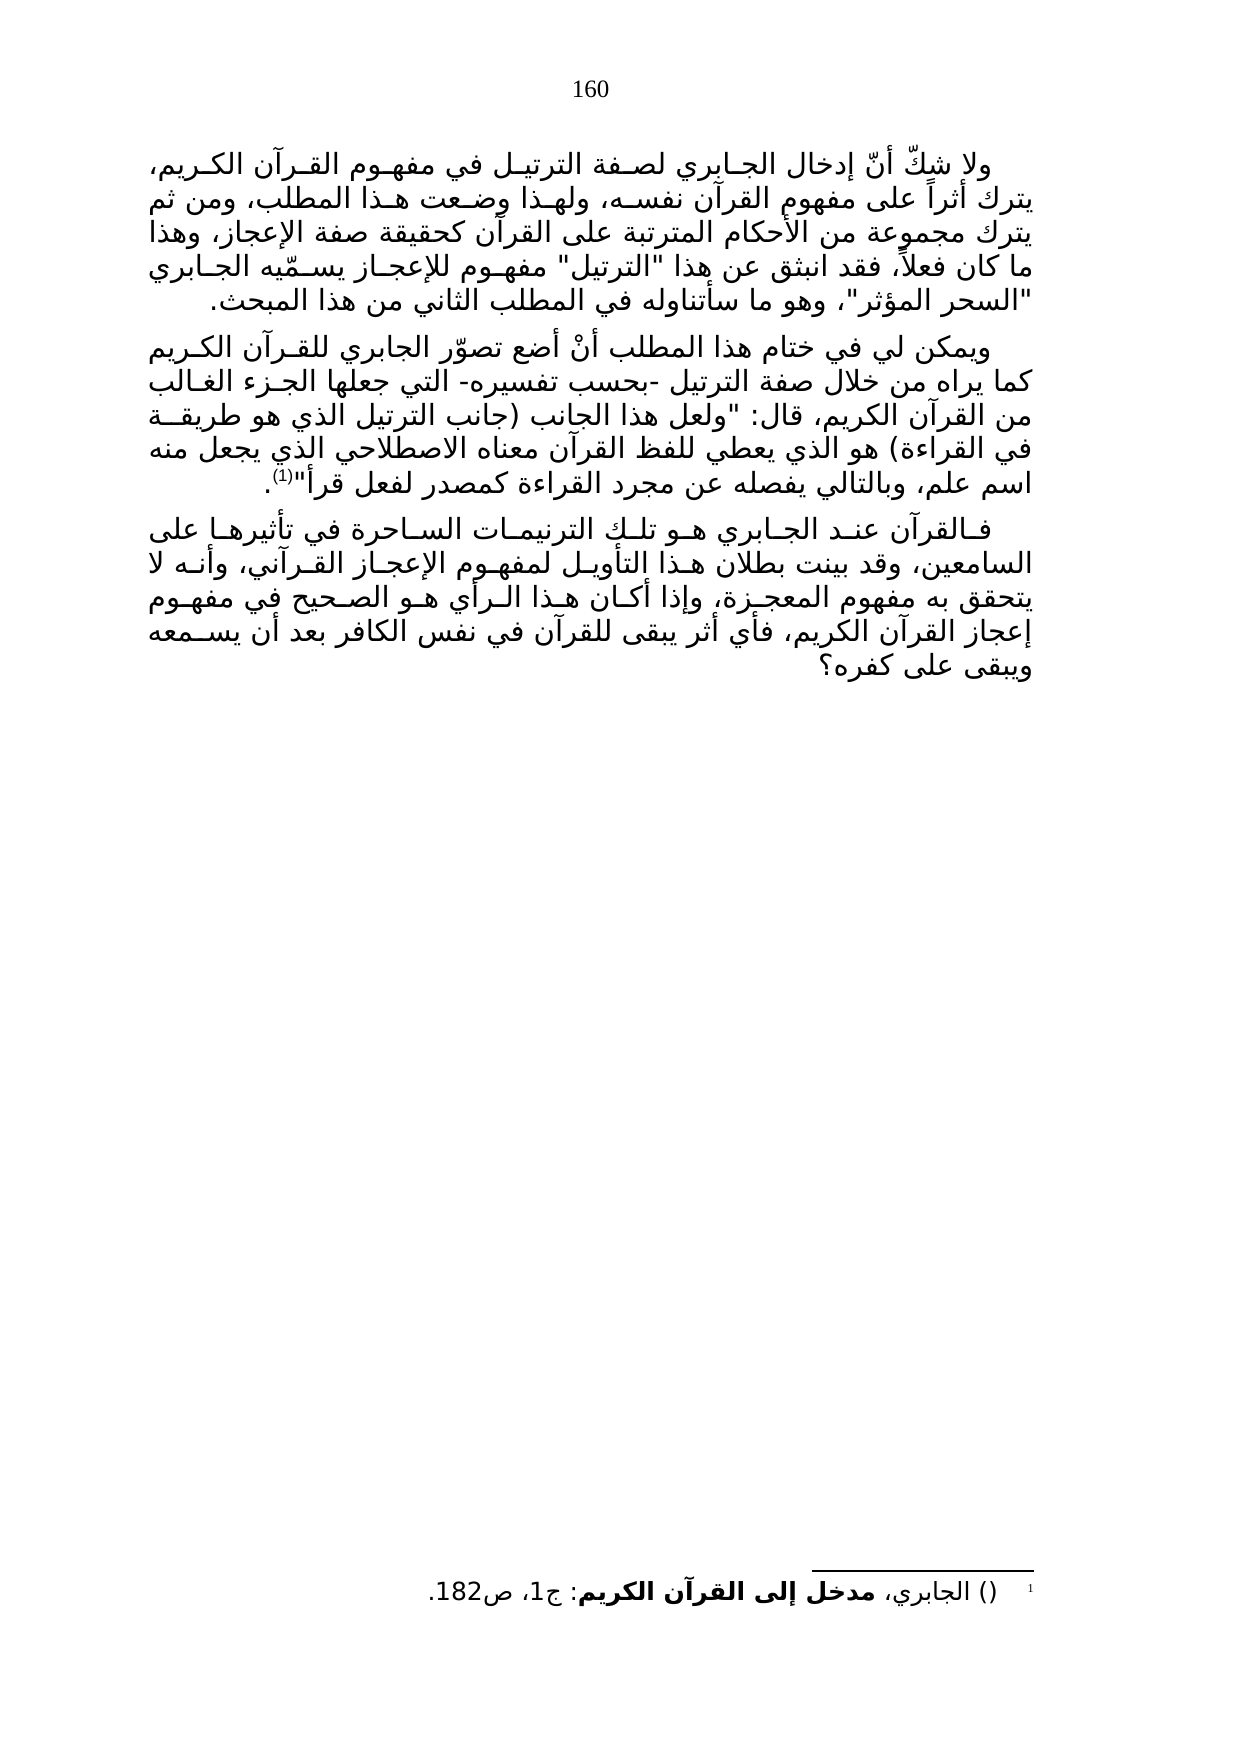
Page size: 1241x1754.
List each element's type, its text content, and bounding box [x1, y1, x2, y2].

text ولا شكّ أنّ إدخال الجابري لصفة الترتيل في مفهوم القرآن الكريم، يترك أثراً على مفهوم القرآن نفسه، ولهذا وضعت هذا المطلب، ومن ثم يترك مجموعة من الأحكام المترتبة على القرآن كحقيقة صفة الإعجاز، وهذا ما كان فعلاً، فقد انبثق عن هذا "الترتيل" مفهوم للإعجاز يسمّيه الجابري "السحر المؤثر"، وهو ما سأتناوله في المطلب الثاني من هذا المبحث. [148, 148, 1033, 317]
text فالقرآن عند الجابري هو تلك الترنيمات الساحرة في تأثيرها على السامعين، وقد بينت بطلان هذا التأويل لمفهوم الإعجاز القرآني، وأنه لا يتحقق به مفهوم المعجزة، وإذا أكان هذا الرأي هو الصحيح في مفهوم إعجاز القرآن الكريم، فأي أثر يبقى للقرآن في نفس الكافر بعد أن يسمعه ويبقى على كفره؟ [148, 513, 1033, 682]
text ويمكن لي في ختام هذا المطلب أنْ أضع تصوّر الجابري للقرآن الكريم كما يراه من خلال صفة الترتيل -بحسب تفسيره- التي جعلها الجزء الغالب من القرآن الكريم، قال: "ولعل هذا الجانب (جانب الترتيل الذي هو طريقة في القراءة) هو الذي يعطي للفظ القرآن معناه الاصطلاحي الذي يجعل منه اسم علم، وبالتالي يفصله عن مجرد القراءة كمصدر لفعل قرأ"(). [148, 330, 1033, 500]
